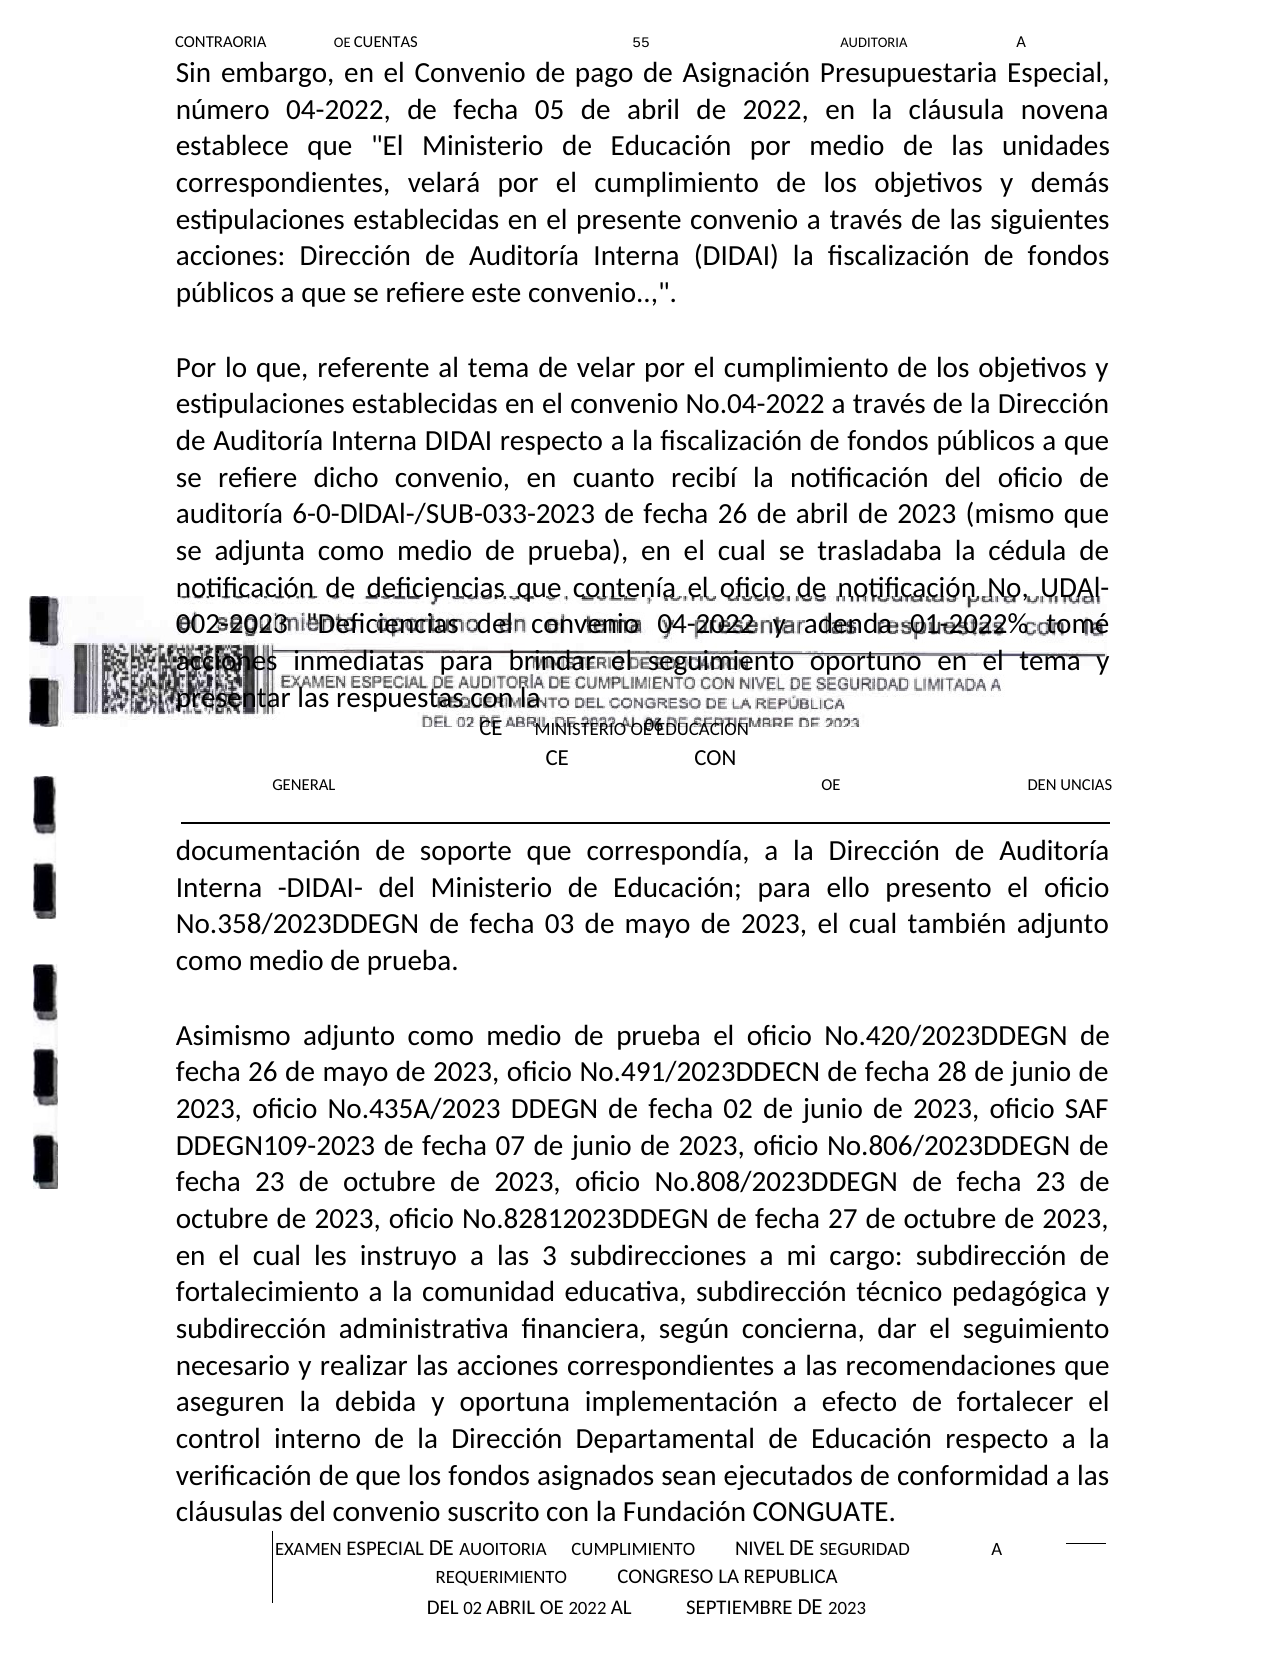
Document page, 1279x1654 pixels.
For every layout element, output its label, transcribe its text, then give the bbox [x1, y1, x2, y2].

text documentación de soporte que correspondía, a la Dirección de Auditoría Interna -DIDAI- del Ministerio de Educación; para ello presento el oficio No.358/2023DDEGN de fecha 03 de mayo de 2023, el cual también adjunto como medio de prueba. [176, 832, 1111, 978]
text Asimismo adjunto como medio de prueba el oficio No.420/2023DDEGN de fecha 26 de mayo de 2023, oficio No.491/2023DDECN de fecha 28 de junio de 2023, oficio No.435A/2023 DDEGN de fecha 02 de junio de 2023, oficio SAF DDEGN109-2023 de fecha 07 de junio de 2023, oficio No.806/2023DDEGN de fecha 23 de octubre de 2023, oficio No.808/2023DDEGN de fecha 23 de octubre de 2023, oficio No.82812023DDEGN de fecha 27 de octubre de 2023, en el cual les instruyo a las 3 subdirecciones a mi cargo: subdirección de fortalecimiento a la comunidad educativa, subdirección técnico pedagógica y subdirección administrativa financiera, según concierna, dar el seguimiento necesario y realizar las acciones correspondientes a las recomendaciones que aseguren la debida y oportuna implementación a efecto de fortalecer el control interno de la Dirección Departamental de Educación respecto a la verificación de que los fondos asignados sean ejecutados de conformidad a las cláusulas del convenio suscrito con la Fundación CONGUATE. [176, 1017, 1111, 1529]
text GENERAL OE DEN UNCIAS [28, 774, 1112, 794]
picture [33, 964, 58, 1189]
text Sin embargo, en el Convenio de pago de Asignación Presupuestaria Especial, número 04-2022, de fecha 05 de abril de 2022, en la cláusula novena establece que "El Ministerio de Educación por medio de las unidades correspondientes, velará por el cumplimiento de los objetivos y demás estipulaciones establecidas en el presente convenio a través de las siguientes acciones: Dirección de Auditoría Interna (DIDAI) la fiscalización de fondos públicos a que se refiere este convenio..,". [176, 54, 1111, 310]
text Por lo que, referente al tema de velar por el cumplimiento de los objetivos y estipulaciones establecidas en el convenio No.04-2022 a través de la Dirección de Auditoría Interna DIDAI respecto a la fiscalización de fondos públicos a que se refiere dicho convenio, en cuanto recibí la notificación del oficio de auditoría 6-0-DlDAl-/SUB-033-2023 de fecha 26 de abril de 2023 (mismo que se adjunta como medio de prueba), en el cual se trasladaba la cédula de notificación de deficiencias que contenía el oficio de notificación No, UDAl-002-2023 "Deficiencias del convenio 04-2022 y adenda 01-2022% tomé acciones inmediatas para brindar el seguimiento oportuno en el tema y presentar las respuestas con la [176, 349, 1111, 714]
picture [33, 776, 57, 919]
picture [29, 596, 1107, 727]
text CE CON [28, 743, 1112, 771]
text MINISTERIO OE EDUCACION [295, 717, 988, 740]
